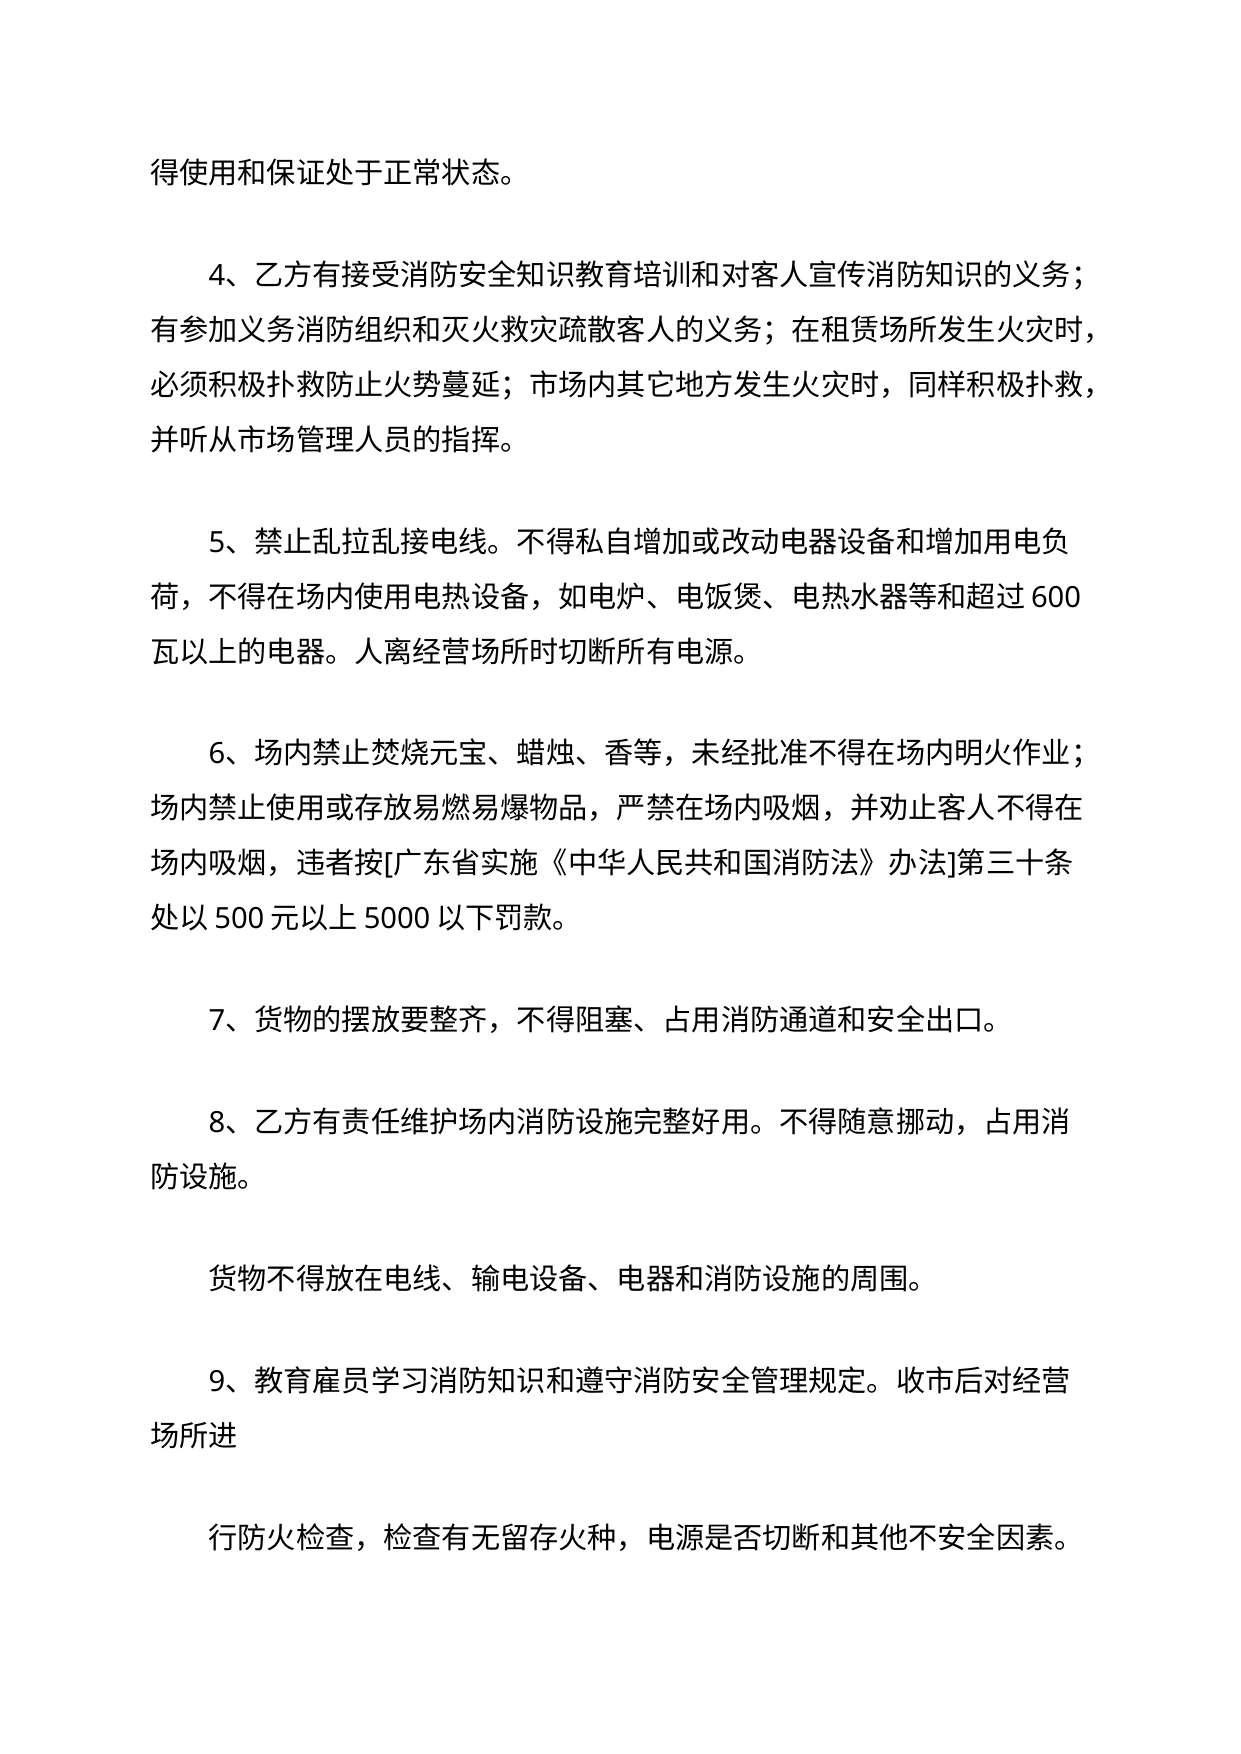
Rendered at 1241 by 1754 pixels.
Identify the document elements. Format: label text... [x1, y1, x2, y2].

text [150, 1514, 1090, 1557]
text 5、禁止乱拉乱接电线。不得私自增加或改动电器设备和增加用电负荷，不得在场内使用电热设备，如电炉、电饭煲、电热水器等和超过600瓦以上的电器。人离经营场所时切断所有电源。 [150, 518, 1090, 671]
text 9、教育雇员学习消防知识和遵守消防安全管理规定。收市后对经营场所进 [150, 1357, 1090, 1455]
text 8、乙方有责任维护场内消防设施完整好用。不得随意挪动，占用消防设施。 [150, 1099, 1090, 1196]
text 6、场内禁止焚烧元宝、蜡烛、香等，未经批准不得在场内明火作业；场内禁止使用或存放易燃易爆物品，严禁在场内吸烟，并劝止客人不得在场内吸烟，违者按[广东省实施《中华人民共和国消防法》办法]第三十条处以500元以上5000以下罚款。 [150, 730, 1090, 937]
text 货物不得放在电线、输电设备、电器和消防设施的周围。 [150, 1256, 1090, 1298]
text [150, 150, 1090, 192]
text 7、货物的摆放要整齐，不得阻塞、占用消防通道和安全出口。 [150, 997, 1090, 1039]
text 4、乙方有接受消防安全知识教育培训和对客人宣传消防知识的义务；有参加义务消防组织和灭火救灾疏散客人的义务；在租赁场所发生火灾时，必须积极扑救防止火势蔓延；市场内其它地方发生火灾时，同样积极扑救，并听从市场管理人员的指挥。 [150, 252, 1090, 459]
